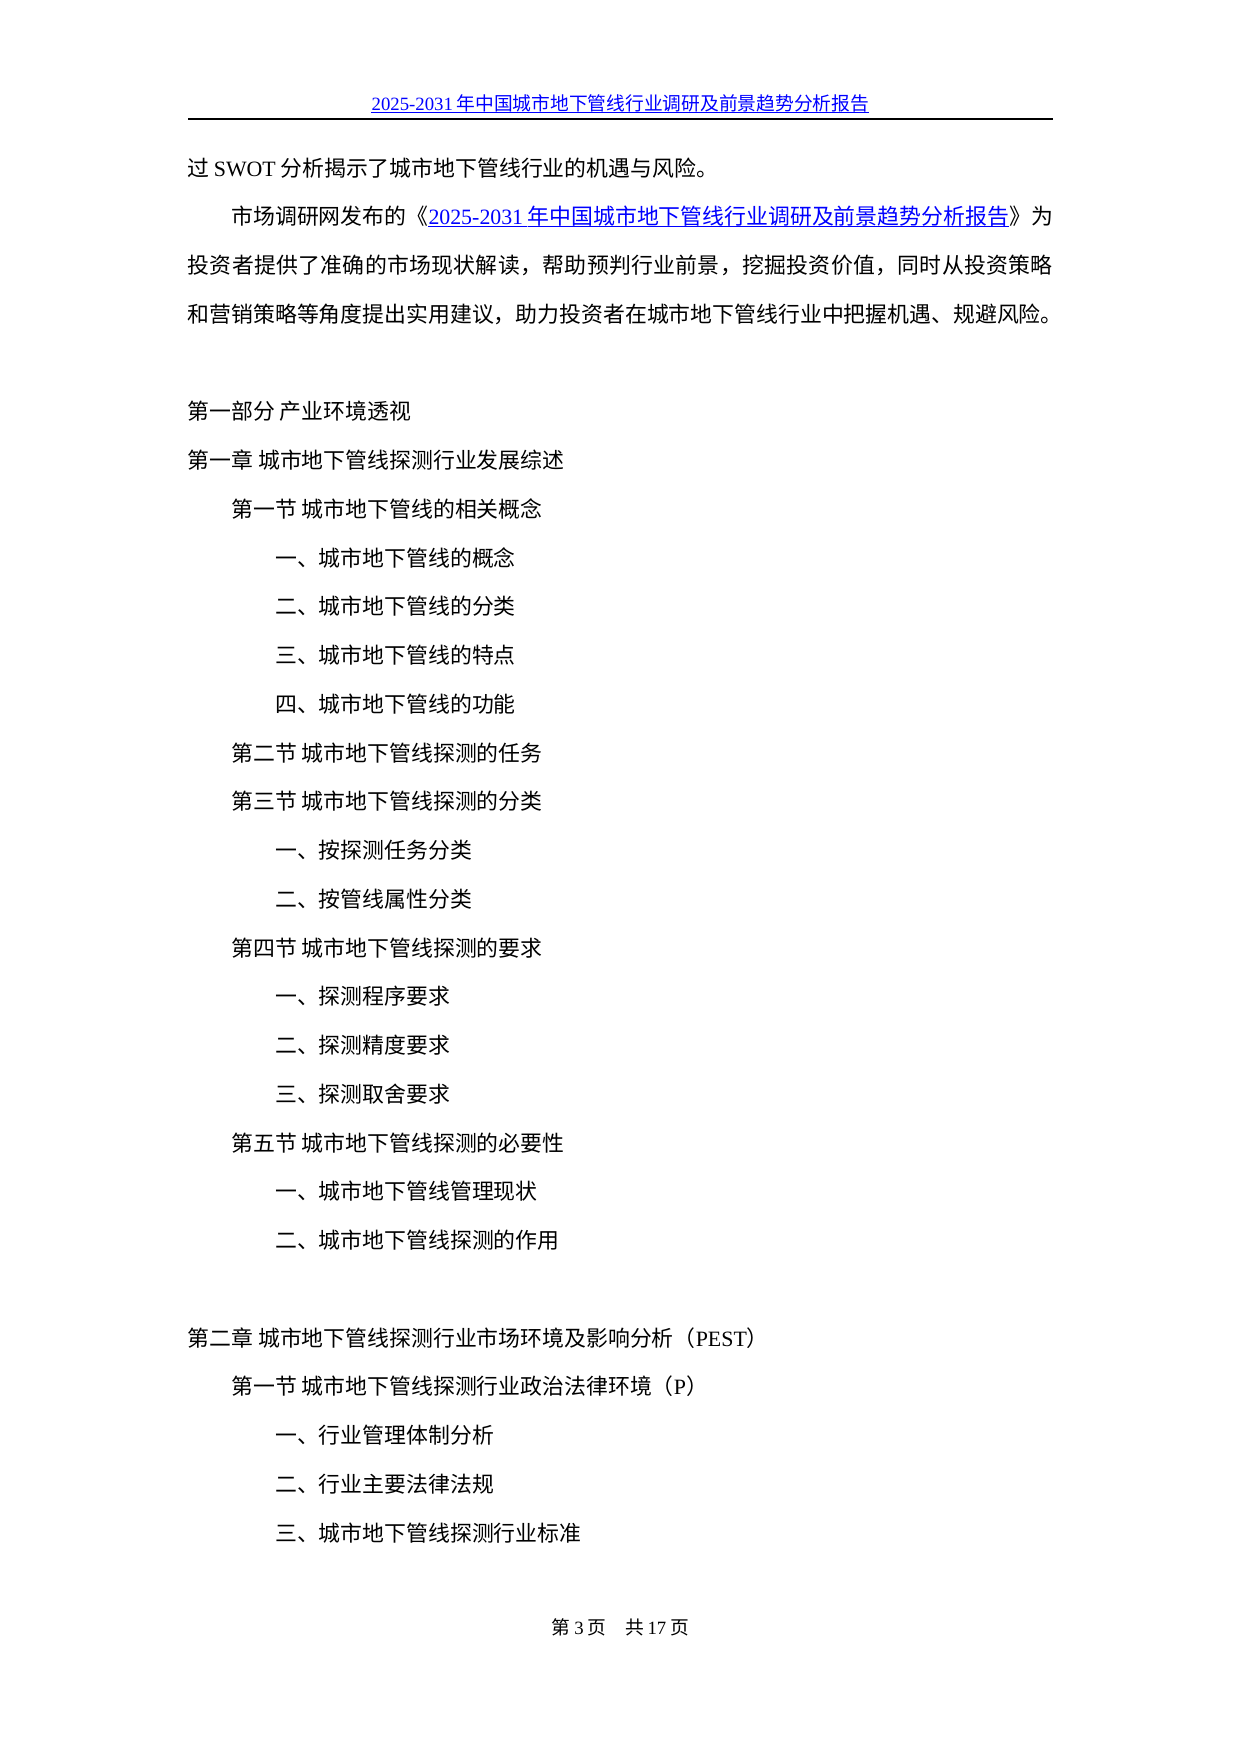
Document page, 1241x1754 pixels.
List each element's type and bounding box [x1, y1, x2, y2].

text [187, 150, 1053, 1548]
